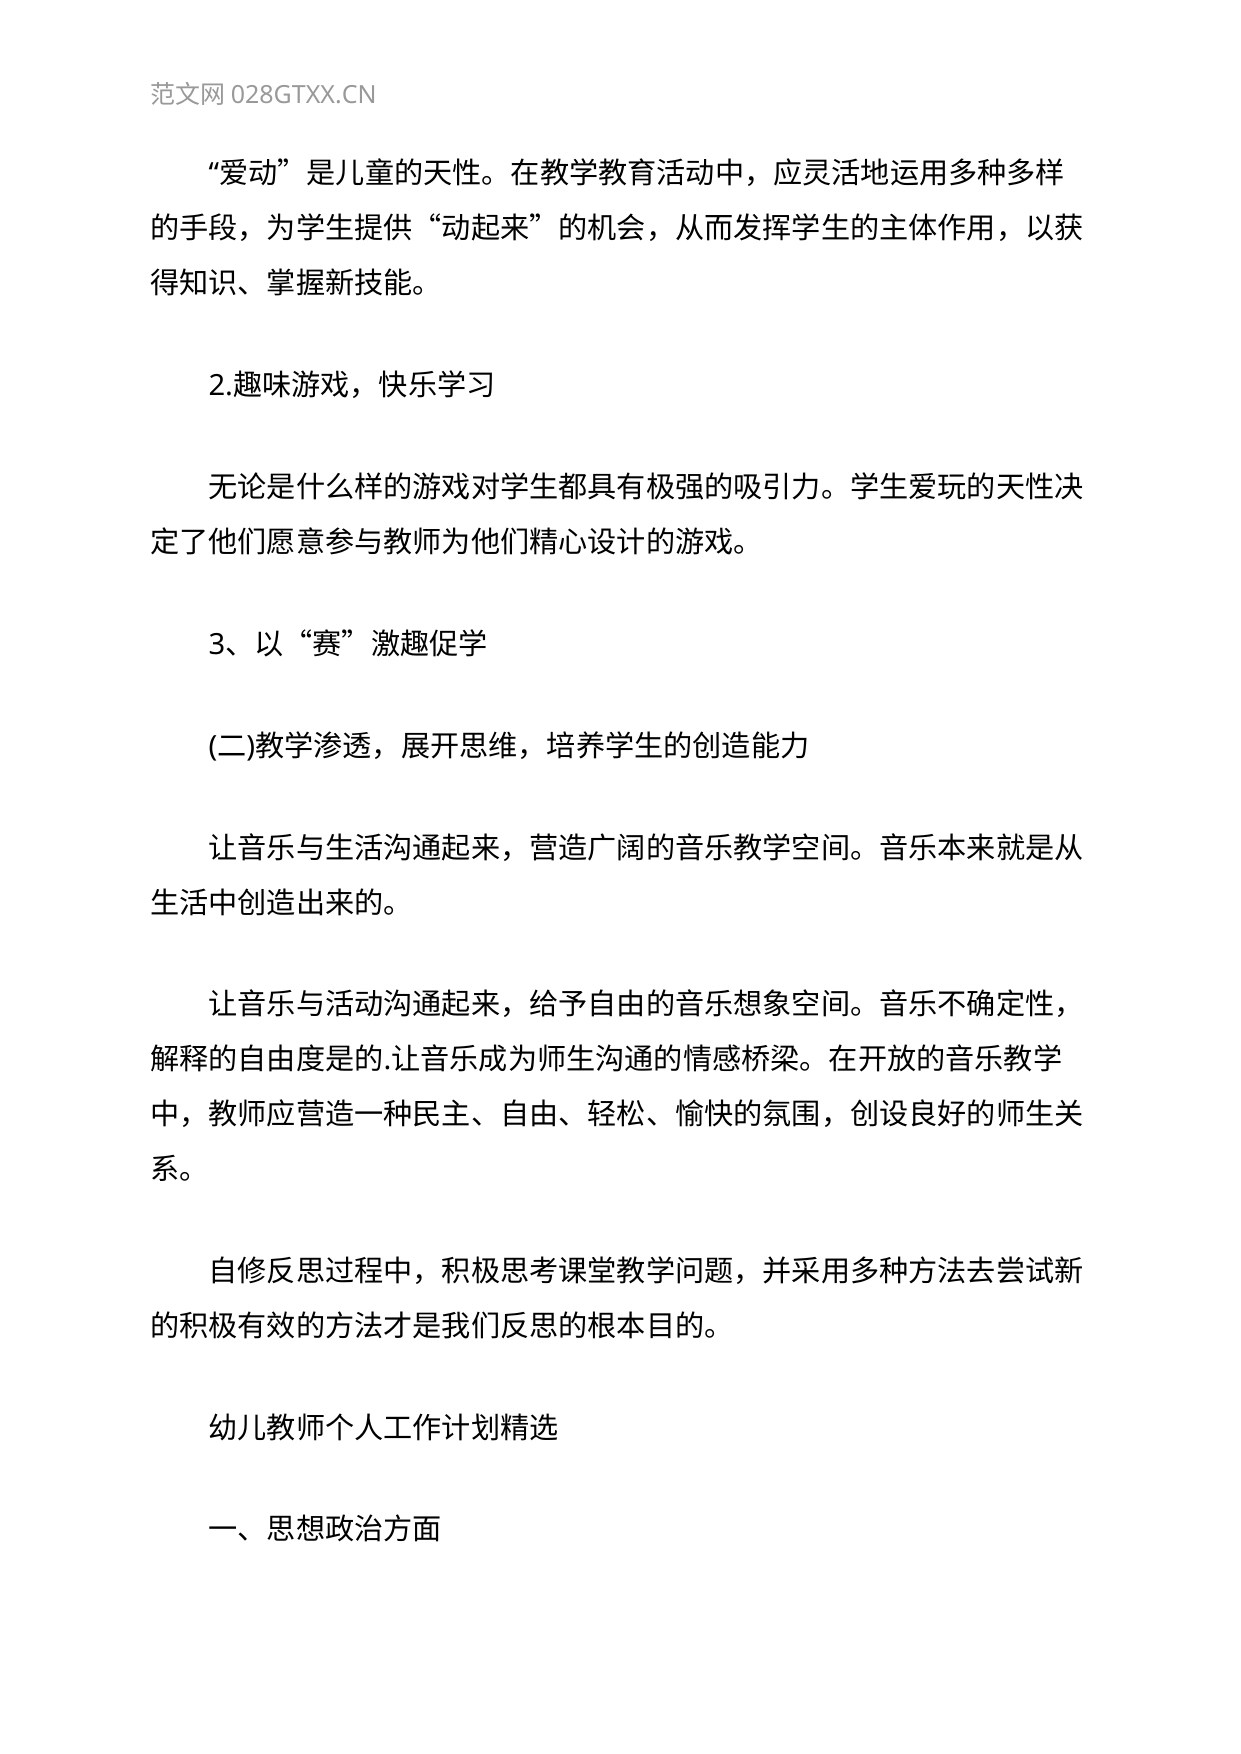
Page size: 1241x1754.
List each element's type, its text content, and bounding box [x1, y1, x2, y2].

text 无论是什么样的游戏对学生都具有极强的吸引力。学生爱玩的天性决定了他们愿意参与教师为他们精心设计的游戏。 [150, 464, 1090, 561]
text “爱动”是儿童的天性。在教学教育活动中，应灵活地运用多种多样的手段，为学生提供“动起来”的机会，从而发挥学生的主体作用，以获得知识、掌握新技能。 [150, 150, 1090, 302]
text 让音乐与生活沟通起来，营造广阔的音乐教学空间。音乐本来就是从生活中创造出来的。 [150, 824, 1090, 921]
text 让音乐与活动沟通起来，给予自由的音乐想象空间。音乐不确定性，解释的自由度是的.让音乐成为师生沟通的情感桥梁。在开放的音乐教学中，教师应营造一种民主、自由、轻松、愉快的氛围，创设良好的师生关系。 [150, 981, 1090, 1188]
text 3、以“赛”激趣促学 [150, 620, 1090, 663]
text (二)教学渗透，展开思维，培养学生的创造能力 [150, 722, 1090, 765]
text 一、思想政治方面 [150, 1506, 1090, 1548]
text 2.趣味游戏，快乐学习 [150, 362, 1090, 404]
text 幼儿教师个人工作计划精选 [150, 1404, 1090, 1446]
text 自修反思过程中，积极思考课堂教学问题，并采用多种方法去尝试新的积极有效的方法才是我们反思的根本目的。 [150, 1247, 1090, 1345]
